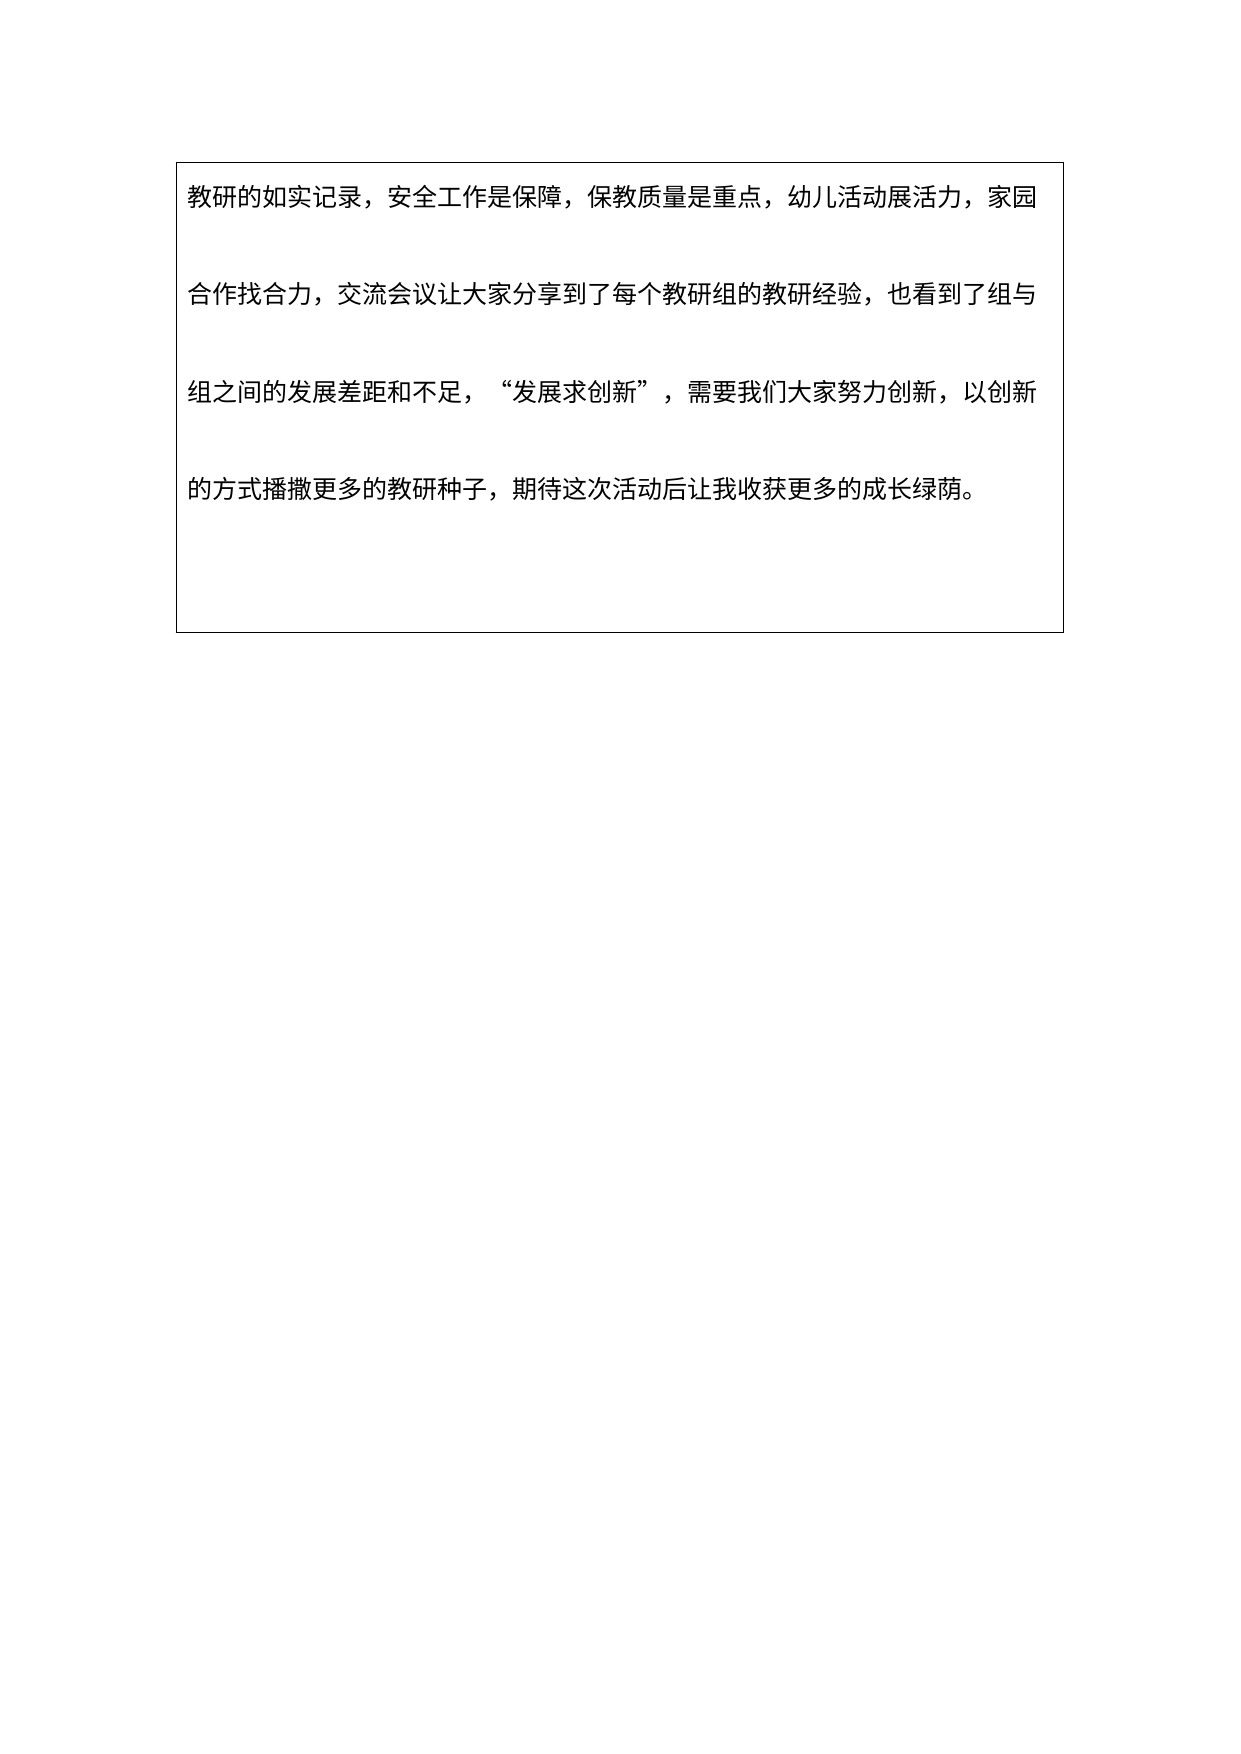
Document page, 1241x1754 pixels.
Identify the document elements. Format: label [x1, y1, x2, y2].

table_cell [177, 163, 1063, 632]
